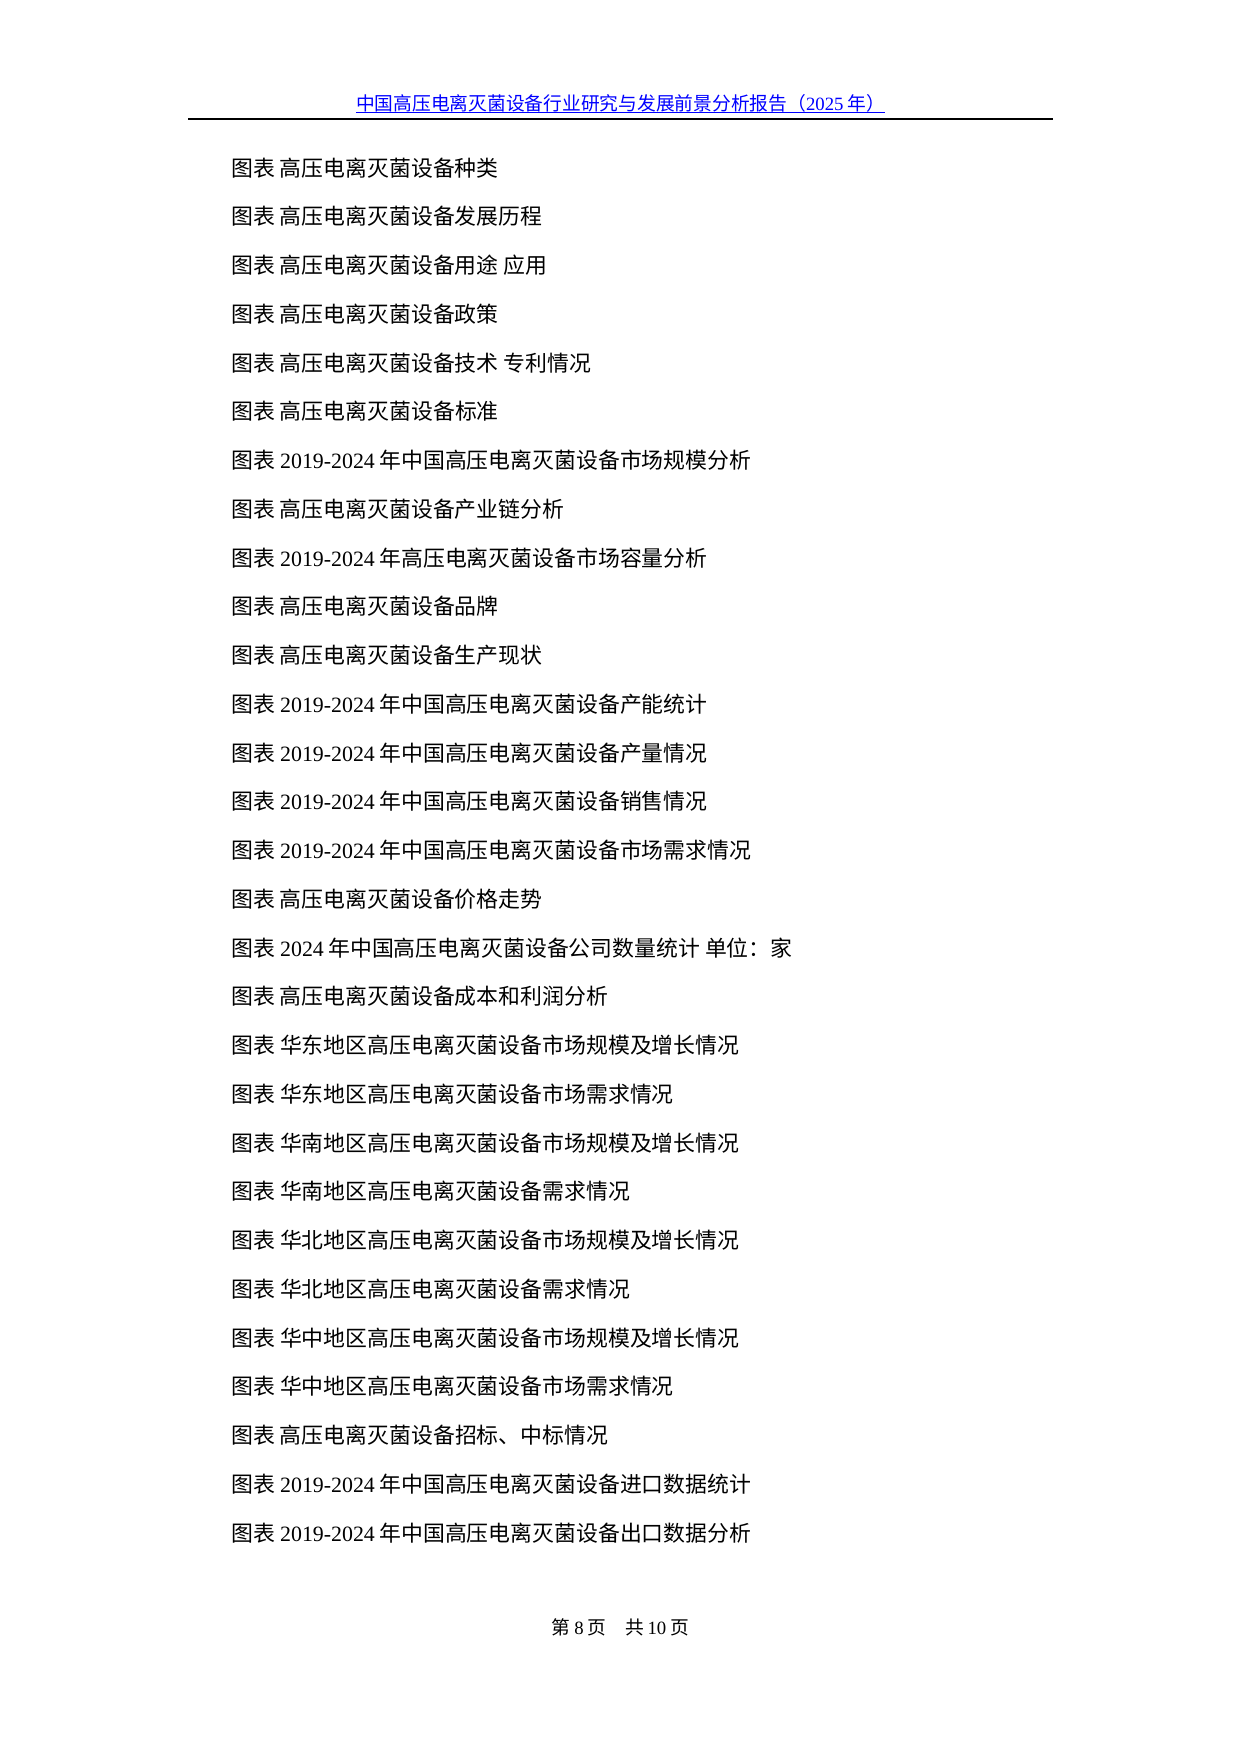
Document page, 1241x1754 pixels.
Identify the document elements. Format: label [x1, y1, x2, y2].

text [187, 150, 1053, 1548]
